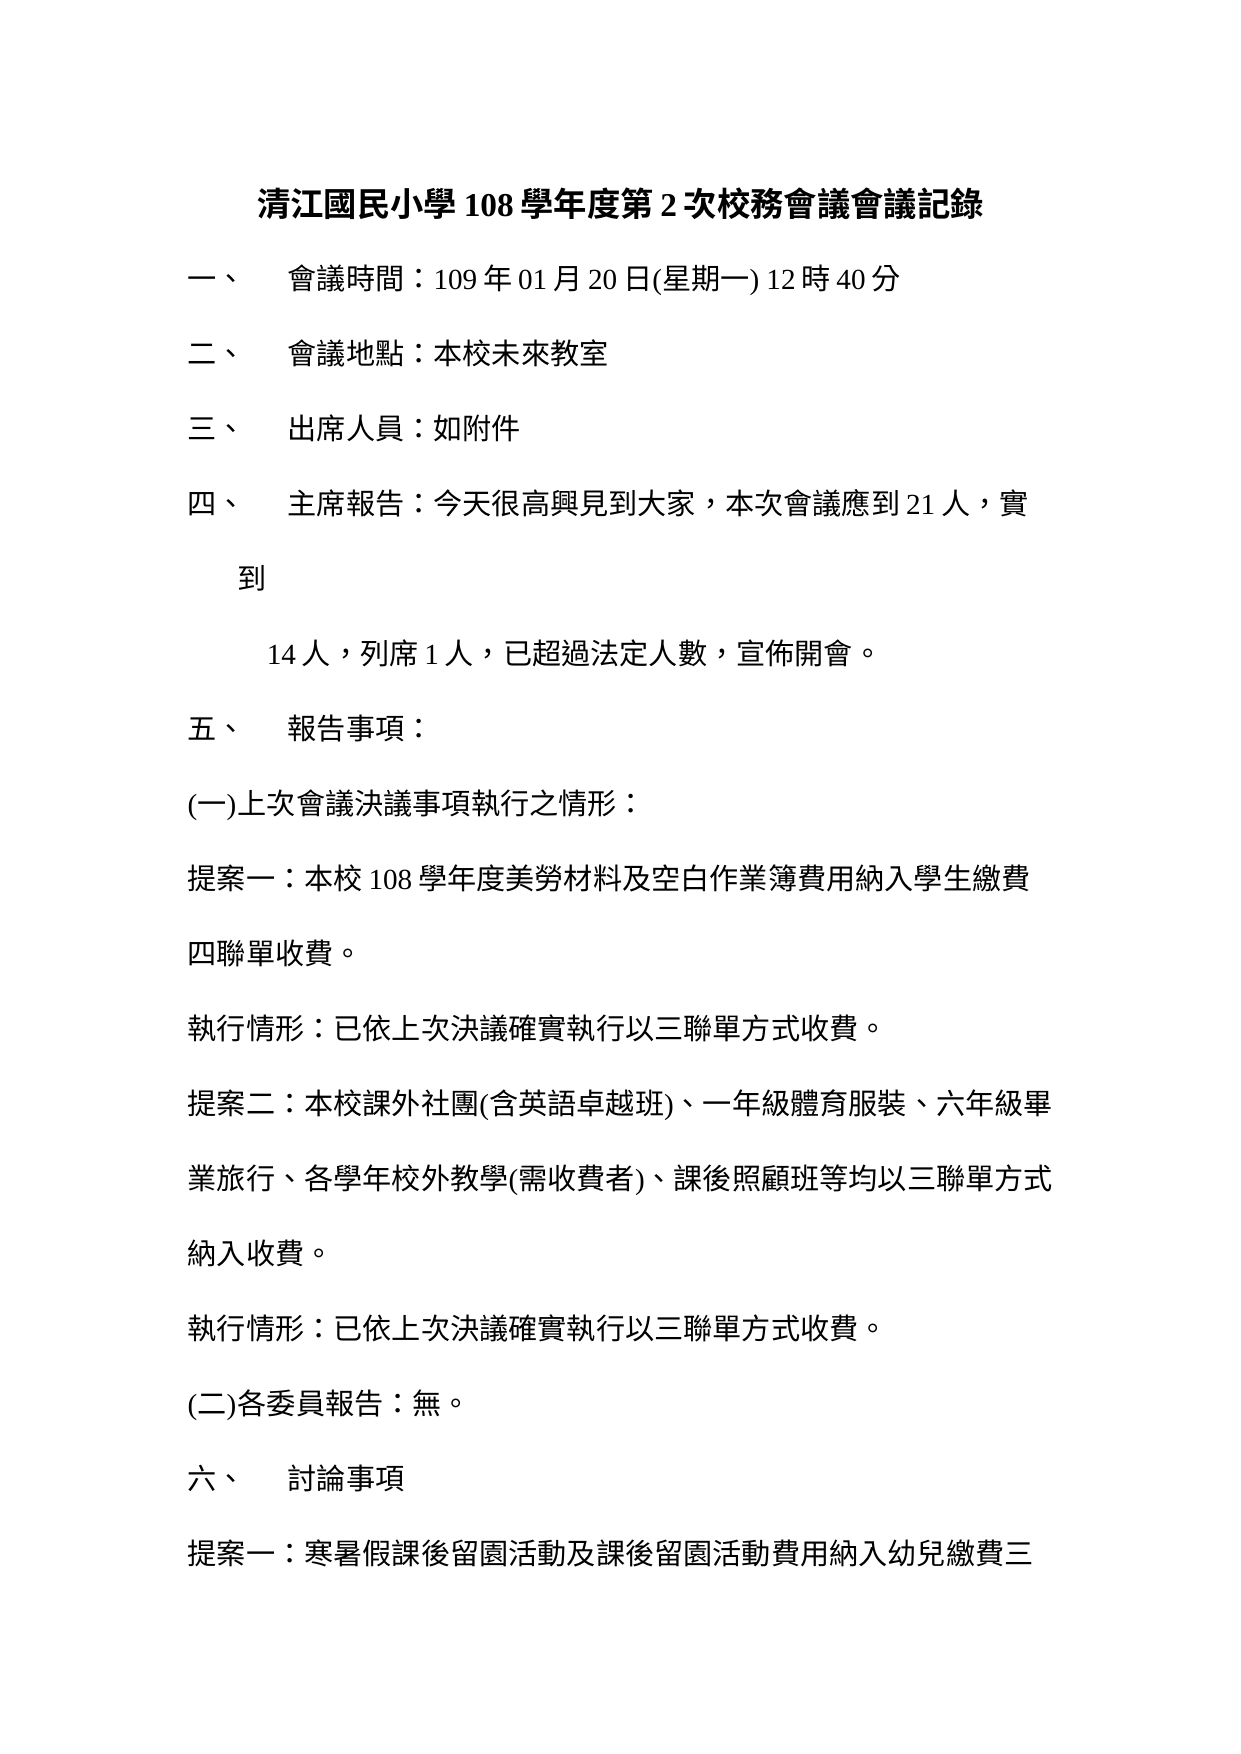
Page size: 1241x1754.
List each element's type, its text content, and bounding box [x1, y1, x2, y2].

text 提案二：本校課外社團(含英語卓越班)、一年級體育服裝、六年級畢業旅行、各學年校外教學(需收費者)、課後照顧班等均以三聯單方式納入收費。 [187, 1064, 1053, 1289]
list 報告事項： [187, 689, 1053, 764]
list 會議時間：109年01月20日(星期一) 12時40分 [187, 239, 1053, 314]
list 主席報告：今天很高興見到大家，本次會議應到21人，實到 [187, 464, 1053, 614]
list 14人，列席1人，已超過法定人數，宣佈開會。 [237, 614, 1053, 689]
list 會議地點：本校未來教室 [187, 314, 1053, 389]
list 上次會議決議事項執行之情形： [187, 764, 1053, 839]
text 執行情形：已依上次決議確實執行以三聯單方式收費。 [187, 1289, 1053, 1364]
text 提案一：本校108學年度美勞材料及空白作業簿費用納入學生繳費四聯單收費。 [187, 839, 1053, 989]
text 清江國民小學108學年度第2次校務會議會議記錄 [187, 164, 1053, 239]
list 討論事項 [187, 1439, 1053, 1514]
list 各委員報告：無。 [187, 1364, 1053, 1439]
list 出席人員：如附件 [187, 389, 1053, 464]
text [187, 1514, 1053, 1589]
text 執行情形：已依上次決議確實執行以三聯單方式收費。 [187, 989, 1053, 1064]
